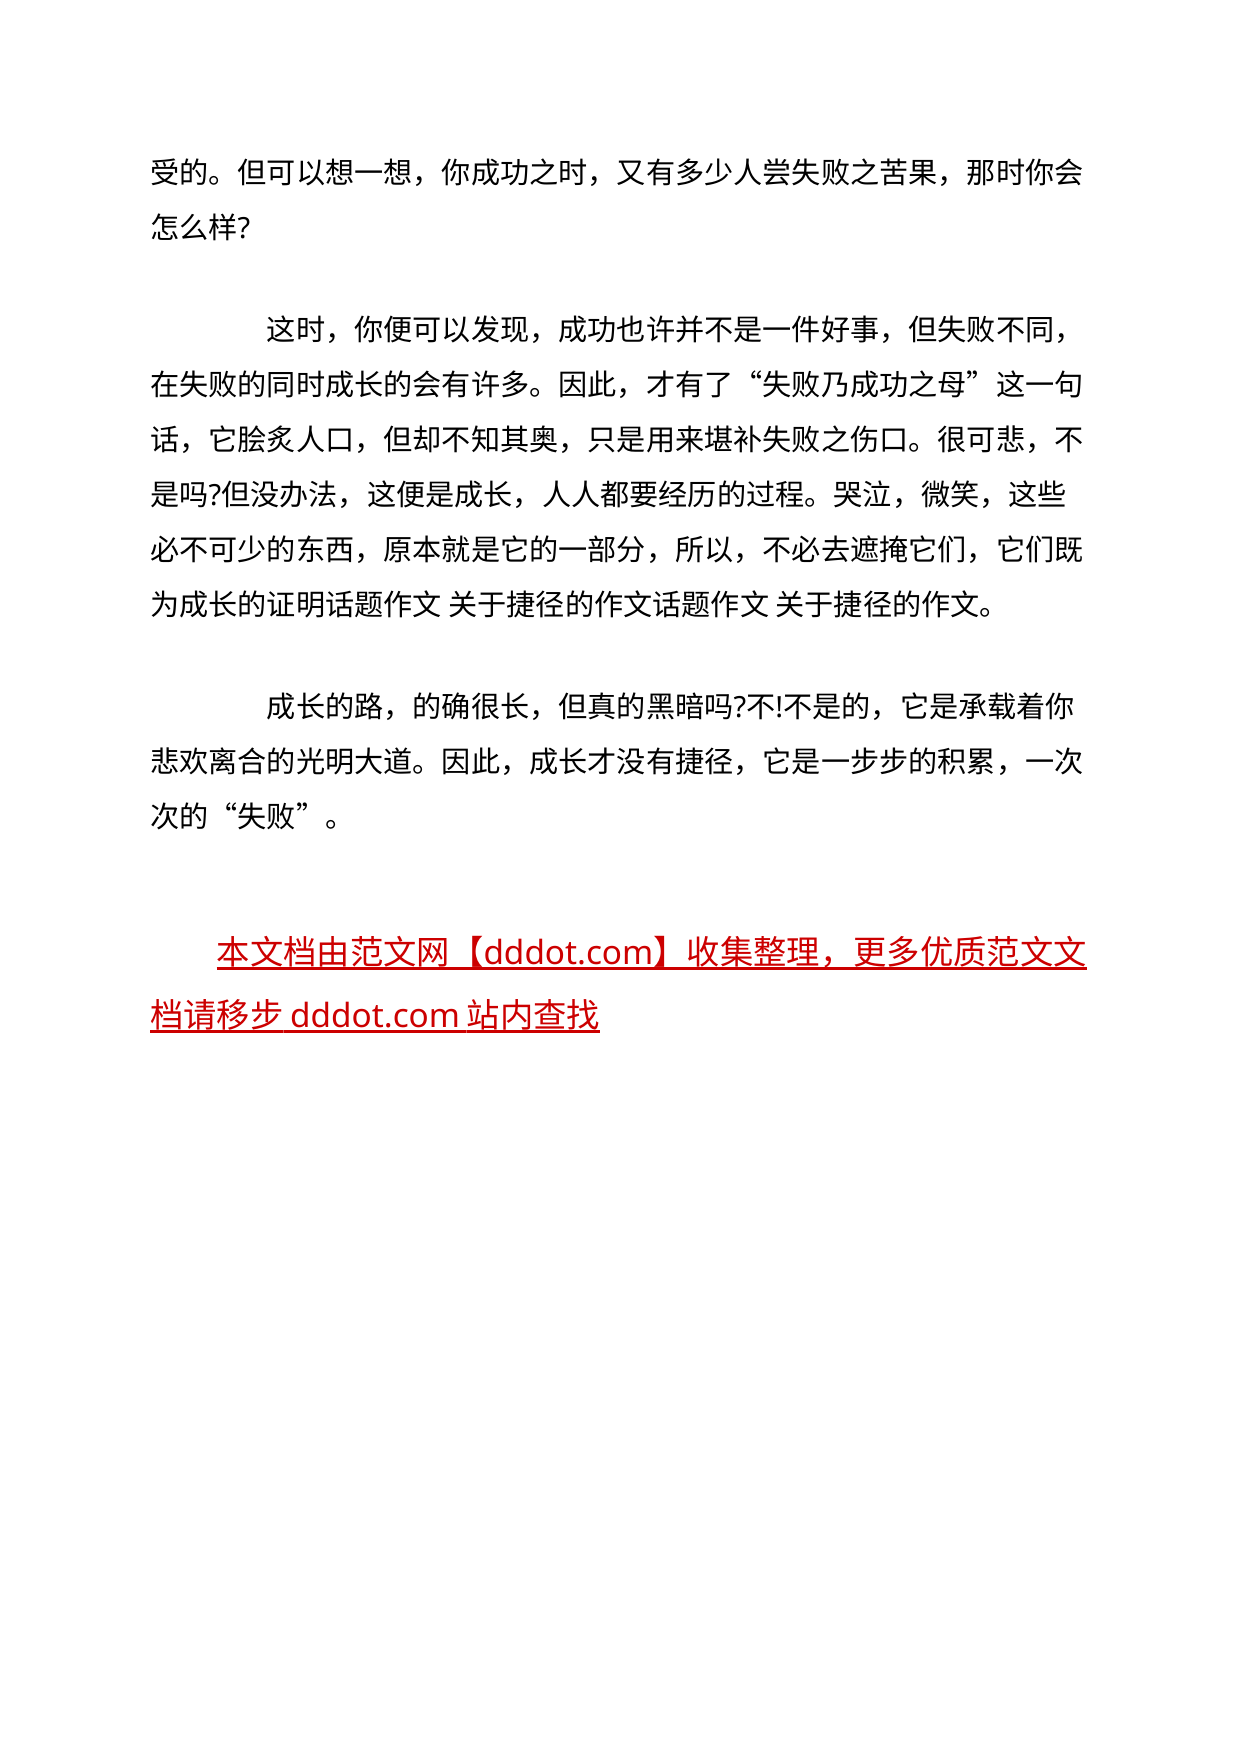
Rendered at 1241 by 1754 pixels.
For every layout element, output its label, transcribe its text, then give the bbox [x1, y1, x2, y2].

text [150, 150, 1090, 247]
text 这时，你便可以发现，成功也许并不是一件好事，但失败不同，在失败的同时成长的会有许多。因此，才有了“失败乃成功之母”这一句话，它脍炙人口，但却不知其奥，只是用来堪补失败之伤口。很可悲，不是吗?但没办法，这便是成长，人人都要经历的过程。哭泣，微笑，这些必不可少的东西，原本就是它的一部分，所以，不必去遮掩它们，它们既为成长的证明话题作文 关于捷径的作文话题作文 关于捷径的作文。 [150, 307, 1090, 624]
text 成长的路，的确很长，但真的黑暗吗?不!不是的，它是承载着你悲欢离合的光明大道。因此，成长才没有捷径，它是一步步的积累，一次次的“失败”。 [150, 683, 1090, 835]
text 本文档由范文网【dddot.com】收集整理，更多优质范文文档请移步dddot.com站内查找 [150, 926, 1090, 1037]
